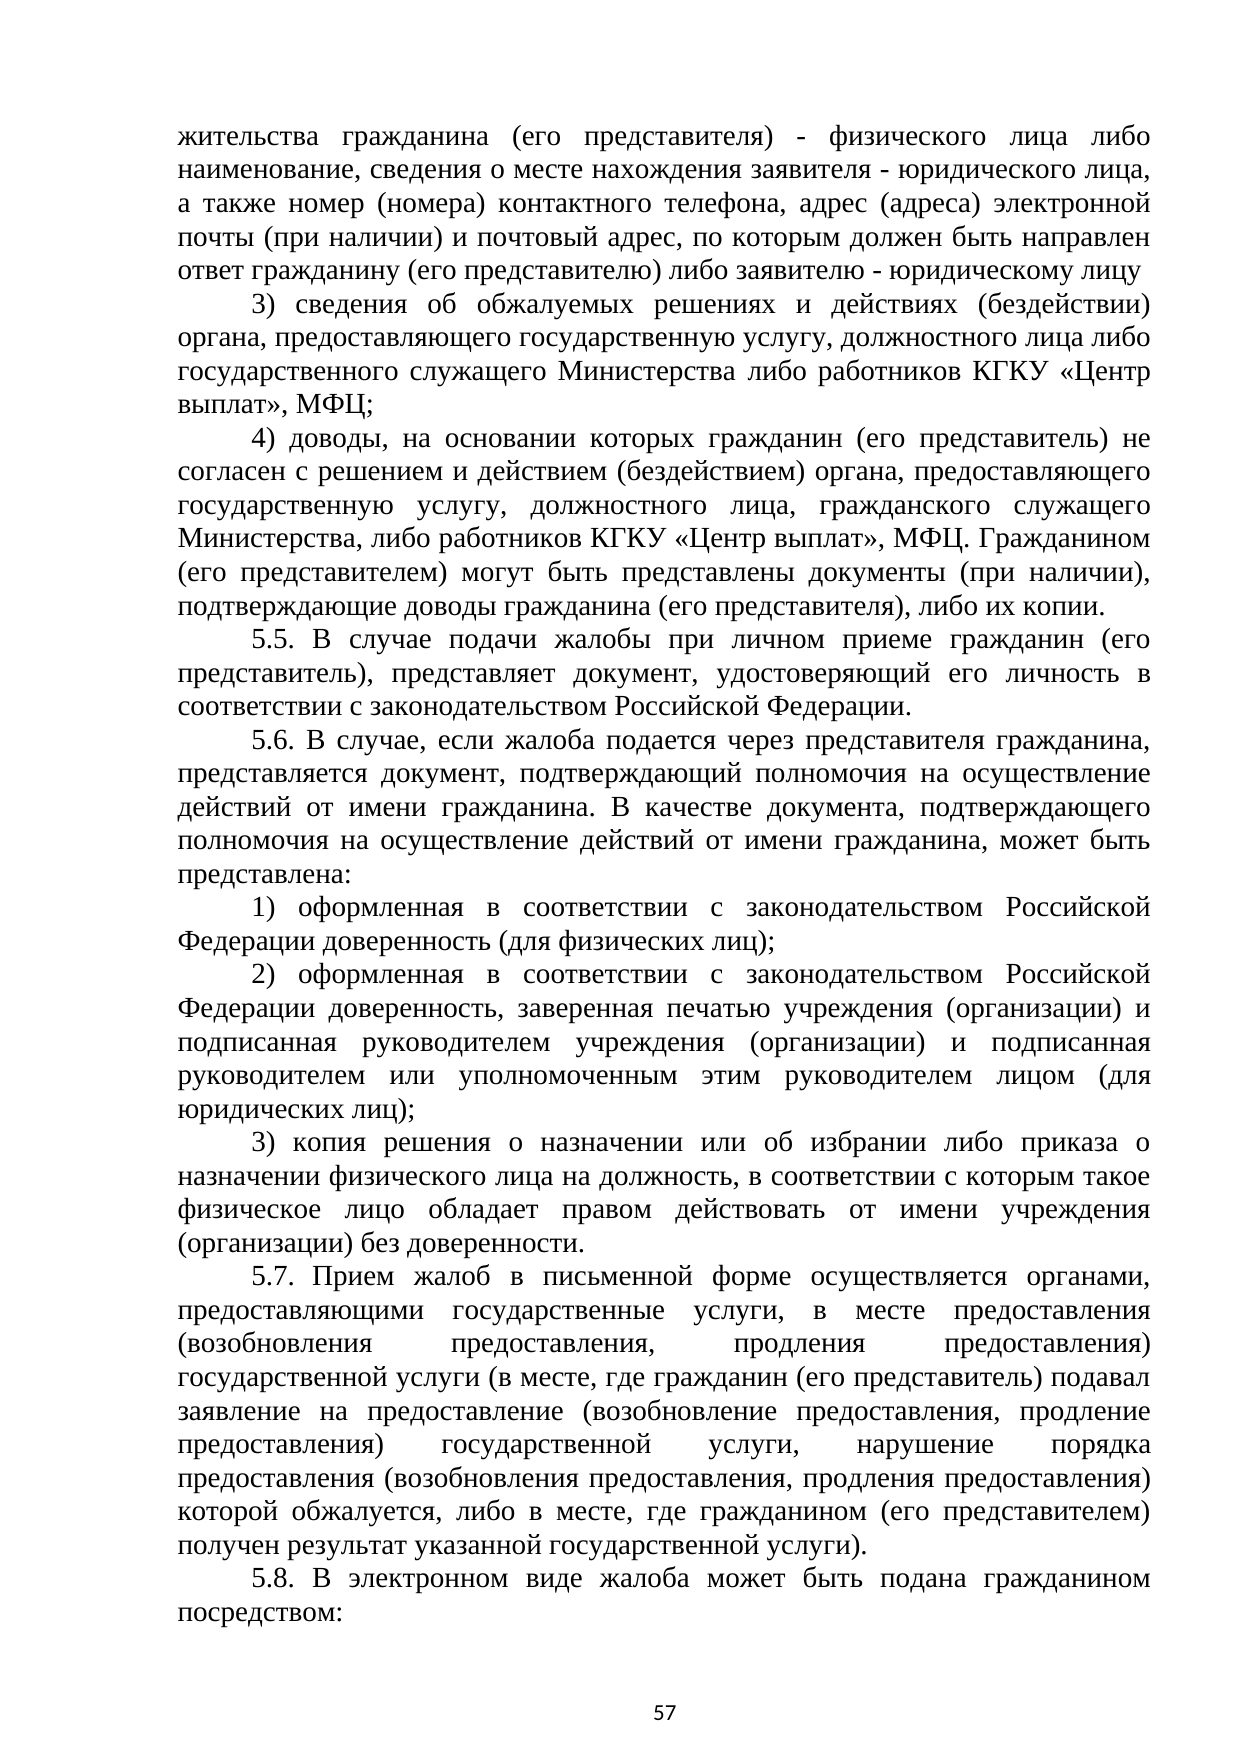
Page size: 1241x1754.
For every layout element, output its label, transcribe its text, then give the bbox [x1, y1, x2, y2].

text 5.5. В случае подачи жалобы при личном приеме гражданин (его представитель), представляет документ, удостоверяющий его личность в соответствии с законодательством Российской Федерации. [177, 621, 1152, 722]
text 3) копия решения о назначении или об избрании либо приказа о назначении физического лица на должность, в соответствии с которым такое физическое лицо обладает правом действовать от имени учреждения (организации) без доверенности. [177, 1124, 1152, 1258]
text 5.6. В случае, если жалоба подается через представителя гражданина, представляется документ, подтверждающий полномочия на осуществление действий от имени гражданина. В качестве документа, подтверждающего полномочия на осуществление действий от имени гражданина, может быть представлена: [177, 722, 1152, 889]
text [177, 118, 1152, 286]
text 5.8. В электронном виде жалоба может быть подана гражданином посредством: [177, 1560, 1152, 1627]
text 4) доводы, на основании которых гражданин (его представитель) не согласен с решением и действием (бездействием) органа, предоставляющего государственную услугу, должностного лица, гражданского служащего Министерства, либо работников КГКУ «Центр выплат», МФЦ. Гражданином (его представителем) могут быть представлены документы (при наличии), подтверждающие доводы гражданина (его представителя), либо их копии. [177, 420, 1152, 621]
text 5.7. Прием жалоб в письменной форме осуществляется органами, предоставляющими государственные услуги, в месте предоставления (возобновления предоставления, продления предоставления) государственной услуги (в месте, где гражданин (его представитель) подавал заявление на предоставление (возобновление предоставления, продление предоставления) государственной услуги, нарушение порядка предоставления (возобновления предоставления, продления предоставления) которой обжалуется, либо в месте, где гражданином (его представителем) получен результат указанной государственной услуги). [177, 1258, 1152, 1560]
text 2) оформленная в соответствии с законодательством Российской Федерации доверенность, заверенная печатью учреждения (организации) и подписанная руководителем учреждения (организации) и подписанная руководителем или уполномоченным этим руководителем лицом (для юридических лиц); [177, 957, 1152, 1124]
text 1) оформленная в соответствии с законодательством Российской Федерации доверенность (для физических лиц); [177, 889, 1152, 957]
text 3) сведения об обжалуемых решениях и действиях (бездействии) органа, предоставляющего государственную услугу, должностного лица либо государственного служащего Министерства либо работников КГКУ «Центр выплат», МФЦ; [177, 286, 1152, 420]
